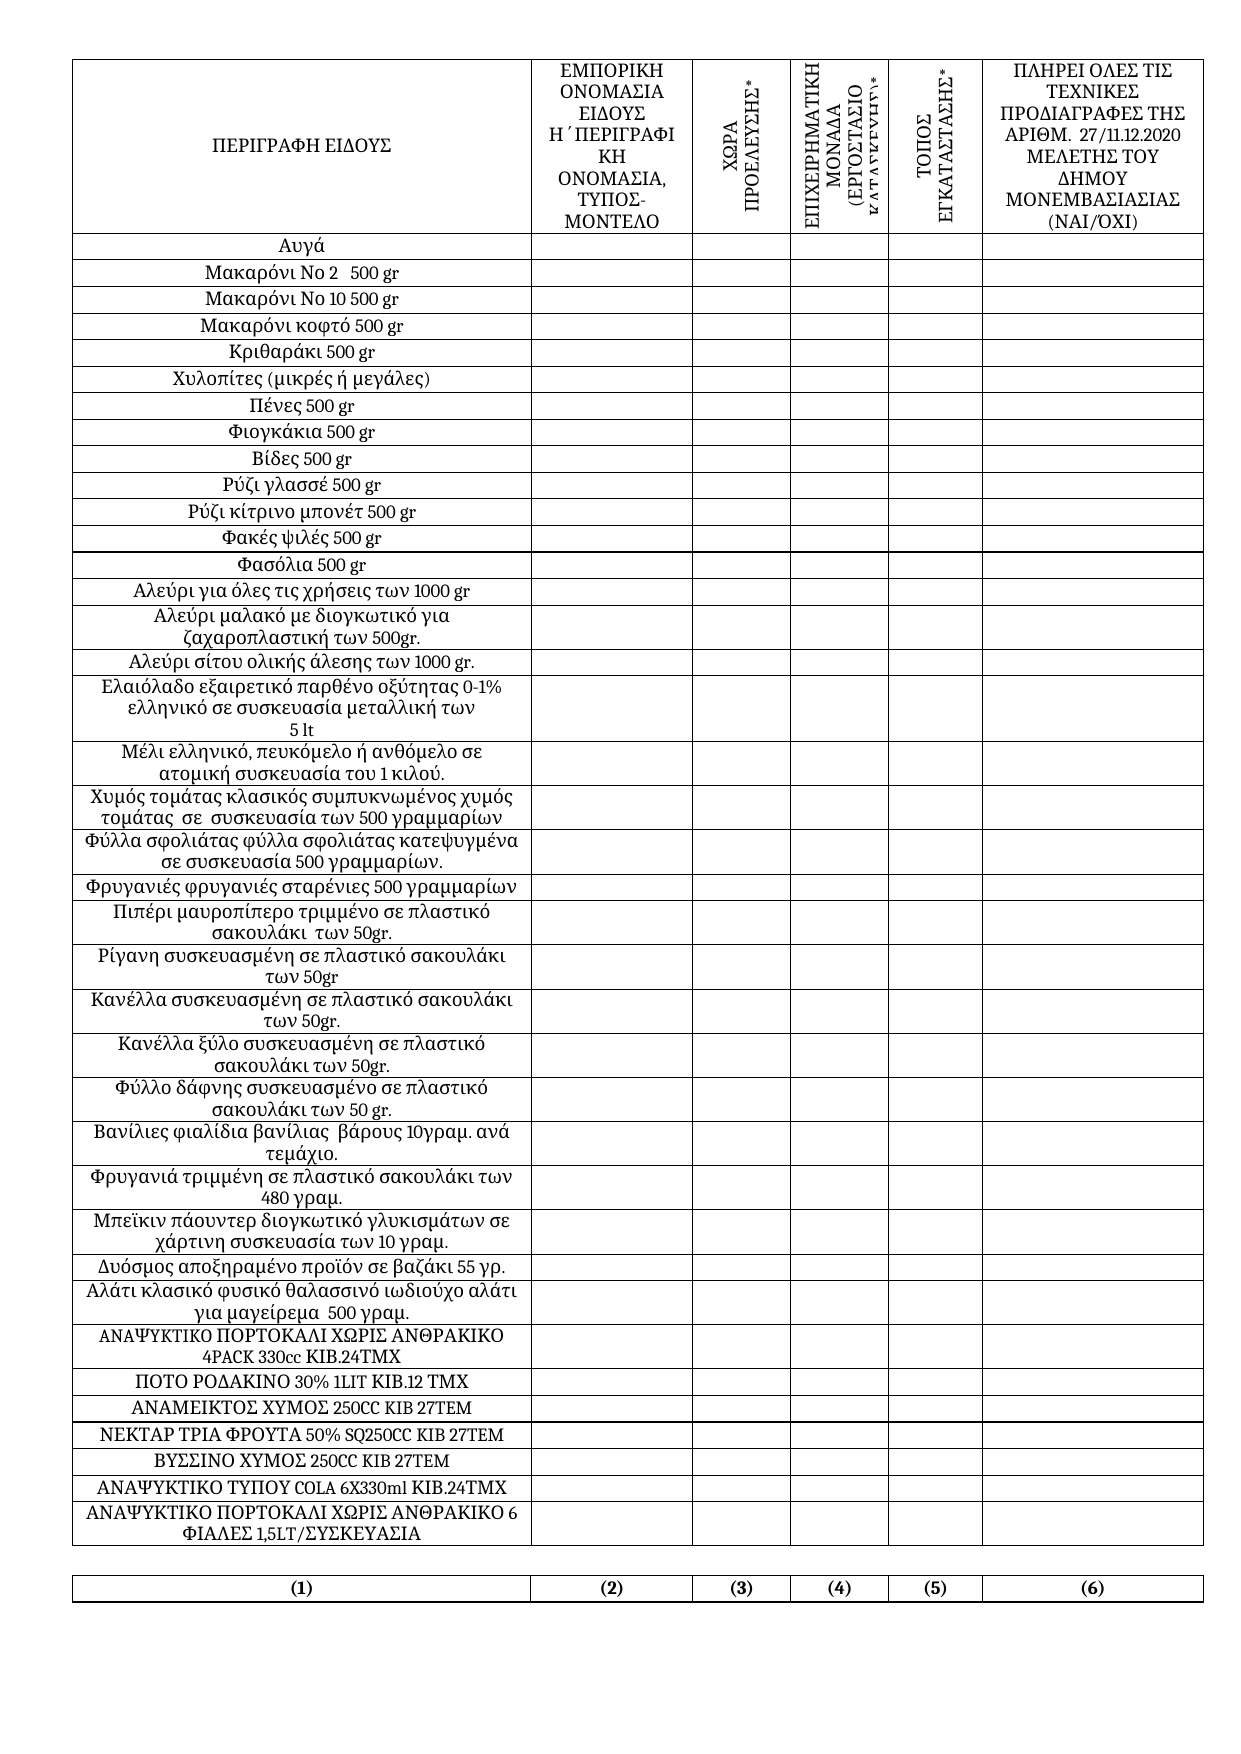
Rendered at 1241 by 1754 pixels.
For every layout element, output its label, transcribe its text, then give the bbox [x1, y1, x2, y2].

table_cell [983, 367, 1203, 392]
table_cell [532, 473, 692, 498]
table_cell [532, 1325, 692, 1368]
table_cell [532, 606, 692, 649]
table_cell [693, 473, 790, 498]
table_cell [983, 340, 1203, 366]
table_cell Κανέλλα συσκευασμένη σε πλαστικό σακουλάκι των 50gr. [73, 990, 531, 1033]
table_cell [889, 367, 982, 392]
table_cell ΑΝΑΨΥΚΤΙΚΟ ΠΟΡΤΟΚΑΛΙ ΧΩΡΙΣ ΑΝΘΡΑΚΙΚΟ 6 ΦΙΑΛΕΣ 1,5LT/ΣΥΣΚΕΥΑΣΙΑ [73, 1502, 531, 1545]
table_cell [532, 1122, 692, 1165]
table_cell [983, 606, 1203, 649]
table_cell Μπεϊκιν πάουντερ διογκωτικό γλυκισμάτων σε χάρτινη συσκευασία των 10 γραμ. [73, 1210, 531, 1253]
table_cell [693, 650, 790, 675]
table_cell Φύλλο δάφνης συσκευασμένο σε πλαστικό σακουλάκι των 50 gr. [73, 1078, 531, 1121]
table_cell [791, 287, 888, 312]
table_cell [889, 1034, 982, 1077]
table_cell Αλεύρι για όλες τις χρήσεις των 1000 gr [73, 579, 531, 604]
table_cell Αυγά [73, 234, 531, 259]
table_cell [983, 499, 1203, 525]
table_cell ΕΜΠΟΡΙΚΗ ΟΝΟΜΑΣΙΑ ΕΙΔΟΥΣ Η΄ΠΕΡΙΓΡΑΦΙΚΗ ΟΝΟΜΑΣΙΑ, ΤΥΠΟΣ-ΜΟΝΤΕΛΟ [532, 60, 692, 233]
table_cell [532, 742, 692, 785]
table_cell [791, 1325, 888, 1368]
table_header (1) [73, 1576, 530, 1601]
table_cell [532, 650, 692, 675]
table_cell [532, 1502, 692, 1545]
table_cell [889, 606, 982, 649]
table_cell Ρύζι κίτρινο μπονέτ 500 gr [73, 499, 531, 525]
table_cell ΤΟΠΟΣ ΕΓΚΑΤΑΣΤΑΣΗΣ* [889, 60, 982, 233]
table_cell [693, 234, 790, 259]
table_cell [693, 1396, 790, 1421]
table_cell [889, 1396, 982, 1421]
table_cell [693, 1369, 790, 1395]
table_cell [532, 234, 692, 259]
table_cell [983, 1449, 1203, 1474]
table_cell [532, 1255, 692, 1280]
table_cell [532, 901, 692, 944]
table_cell [532, 945, 692, 988]
table_cell [983, 553, 1203, 578]
table_cell Κριθαράκι 500 gr [73, 340, 531, 366]
table_cell [532, 1449, 692, 1474]
table_cell [983, 260, 1203, 286]
table_cell [532, 526, 692, 551]
table_cell ΝΕΚΤΑΡ ΤΡΙΑ ΦΡΟΥΤΑ 50% SQ250CC KIB 27TEM [73, 1423, 531, 1448]
table_cell [693, 1476, 790, 1501]
table_cell [791, 314, 888, 339]
table_cell [693, 875, 790, 900]
table_cell [791, 234, 888, 259]
table_cell Χυλοπίτες (μικρές ή μεγάλες) [73, 367, 531, 392]
table_cell [889, 473, 982, 498]
table_cell [889, 786, 982, 829]
table_cell [532, 260, 692, 286]
table_cell [889, 650, 982, 675]
table_cell [791, 579, 888, 604]
table_cell ΠΕΡΙΓΡΑΦΗ ΕΙΔΟΥΣ [73, 60, 531, 233]
table_cell [889, 676, 982, 741]
table_cell [693, 1034, 790, 1077]
table_cell Φακές ψιλές 500 gr [73, 526, 531, 551]
table_cell [889, 260, 982, 286]
table_cell [983, 1122, 1203, 1165]
table_cell [983, 945, 1203, 988]
table_cell [983, 234, 1203, 259]
table_header (3) [693, 1576, 790, 1601]
table_cell Αλεύρι μαλακό με διογκωτικό για ζαχαροπλαστική των 500gr. [73, 606, 531, 649]
table_cell [791, 742, 888, 785]
table_cell Κανέλλα ξύλο συσκευασμένη σε πλαστικό σακουλάκι των 50gr. [73, 1034, 531, 1077]
table_cell [889, 945, 982, 988]
table_cell Πιπέρι μαυροπίπερο τριμμένο σε πλαστικό σακουλάκι των 50gr. [73, 901, 531, 944]
table_cell [532, 287, 692, 312]
table_cell [693, 446, 790, 472]
table_cell [693, 606, 790, 649]
table_cell [889, 499, 982, 525]
table_cell [791, 990, 888, 1033]
table_cell [983, 742, 1203, 785]
table_cell [889, 1423, 982, 1448]
table_cell Βίδες 500 gr [73, 446, 531, 472]
table_cell ΕΠΙΧΕΙΡΗΜΑΤΙΚΗ ΜΟΝΑΔΑ (ΕΡΓΟΣΤΑΣΙΟ ΚΑΤΑΣΚΕΥΗΣ)* [791, 60, 888, 233]
table_cell Μακαρόνι κοφτό 500 gr [73, 314, 531, 339]
table_cell Ελαιόλαδο εξαιρετικό παρθένο οξύτητας 0-1% ελληνικό σε συσκευασία μεταλλική των 5 lt [73, 676, 531, 741]
table_cell [693, 287, 790, 312]
table_cell [983, 676, 1203, 741]
table_cell [532, 1476, 692, 1501]
table_cell [791, 499, 888, 525]
table_cell ΠΟΤΟ ΡΟΔΑΚΙΝΟ 30% 1LIT ΚΙΒ.12 ΤΜΧ [73, 1369, 531, 1395]
table_cell [532, 1423, 692, 1448]
table_cell [791, 830, 888, 873]
table_cell [693, 1255, 790, 1280]
table_cell [889, 1369, 982, 1395]
table_cell [532, 553, 692, 578]
table_cell [532, 1166, 692, 1209]
table_cell [532, 499, 692, 525]
table_cell [791, 473, 888, 498]
table_cell Δυόσμος αποξηραμένο προϊόν σε βαζάκι 55 γρ. [73, 1255, 531, 1280]
table_cell [983, 1369, 1203, 1395]
table_cell Αλεύρι σίτου ολικής άλεσης των 1000 gr. [73, 650, 531, 675]
table_cell [889, 287, 982, 312]
table_cell [791, 1449, 888, 1474]
table_cell ΧΩΡΑ ΠΡΟΕΛΕΥΣΗΣ* [693, 60, 790, 233]
table_cell [791, 901, 888, 944]
table_cell [791, 260, 888, 286]
table_cell Ρύζι γλασσέ 500 gr [73, 473, 531, 498]
table_cell [889, 1502, 982, 1545]
table_cell ΒΥΣΣΙΝΟ ΧΥΜΟΣ 250CC KIB 27TEM [73, 1449, 531, 1474]
table_cell [791, 1369, 888, 1395]
table_cell [983, 1166, 1203, 1209]
table_cell [889, 1281, 982, 1324]
table_cell [532, 1281, 692, 1324]
table_cell [532, 579, 692, 604]
table_cell [791, 1502, 888, 1545]
table_cell Χυμός τομάτας κλασικός συμπυκνωμένος χυμός τομάτας σε συσκευασία των 500 γραμμαρίων [73, 786, 531, 829]
table_cell [693, 1078, 790, 1121]
table_cell ΑΝΑΜΕΙΚΤΟΣ ΧΥΜΟΣ 250CC KIB 27TEM [73, 1396, 531, 1421]
table_cell [693, 579, 790, 604]
table_cell [791, 1476, 888, 1501]
table_cell [889, 830, 982, 873]
table_cell [983, 1325, 1203, 1368]
table_cell [791, 1122, 888, 1165]
table_cell [889, 420, 982, 445]
table_cell [889, 393, 982, 419]
table_cell [791, 553, 888, 578]
table_cell [983, 1255, 1203, 1280]
table_cell Φιογκάκια 500 gr [73, 420, 531, 445]
table_cell [889, 1210, 982, 1253]
table_cell [791, 786, 888, 829]
table_cell [532, 830, 692, 873]
table_cell [791, 420, 888, 445]
table_cell [532, 420, 692, 445]
table_cell [889, 579, 982, 604]
table_cell Φύλλα σφολιάτας φύλλα σφολιάτας κατεψυγμένα σε συσκευασία 500 γραμμαρίων. [73, 830, 531, 873]
table_cell [693, 499, 790, 525]
table_cell [693, 1423, 790, 1448]
table_cell [791, 1034, 888, 1077]
table_cell [791, 1423, 888, 1448]
table_cell [693, 742, 790, 785]
table_cell [983, 526, 1203, 551]
table_cell [532, 340, 692, 366]
table_cell Βανίλιες φιαλίδια βανίλιας βάρους 10γραμ. ανά τεμάχιο. [73, 1122, 531, 1165]
table_cell [791, 945, 888, 988]
table_cell [693, 1325, 790, 1368]
table_cell Ρίγανη συσκευασμένη σε πλαστικό σακουλάκι των 50gr [73, 945, 531, 988]
table_cell [983, 875, 1203, 900]
table_cell [983, 990, 1203, 1033]
table_cell [983, 1210, 1203, 1253]
table_cell [693, 990, 790, 1033]
table_cell ANAΨYKTIKO ΠΟΡΤΟΚΑΛΙ ΧΩΡΙΣ ΑΝΘΡΑΚΙΚΟ 4PACK 330cc ΚΙΒ.24ΤΜΧ [73, 1325, 531, 1368]
table_cell [983, 579, 1203, 604]
table_cell [532, 786, 692, 829]
table_cell [693, 1210, 790, 1253]
table_cell [693, 945, 790, 988]
table_cell [791, 606, 888, 649]
table_cell [532, 1078, 692, 1121]
table_cell [983, 1502, 1203, 1545]
table_cell [791, 1396, 888, 1421]
table_cell [983, 287, 1203, 312]
table_cell [983, 1281, 1203, 1324]
table_cell [983, 1034, 1203, 1077]
table_cell [532, 990, 692, 1033]
table_cell [693, 1449, 790, 1474]
table_cell [791, 676, 888, 741]
table_cell [532, 1396, 692, 1421]
table_cell [693, 1122, 790, 1165]
table_cell ΑΝΑΨΥΚΤΙΚΟ ΤΥΠΟΥ COLA 6X330ml ΚΙΒ.24ΤΜΧ [73, 1476, 531, 1501]
table_cell [693, 830, 790, 873]
table_cell [791, 393, 888, 419]
table_cell [983, 393, 1203, 419]
table_cell [983, 314, 1203, 339]
table_cell [791, 1210, 888, 1253]
table_cell [889, 446, 982, 472]
table_cell [532, 446, 692, 472]
table_cell [983, 1396, 1203, 1421]
table_cell [791, 875, 888, 900]
table_cell [889, 875, 982, 900]
table_cell [693, 260, 790, 286]
table_cell [791, 1255, 888, 1280]
table_cell [889, 314, 982, 339]
table_cell [983, 830, 1203, 873]
table_cell [983, 650, 1203, 675]
table_cell [693, 367, 790, 392]
table_cell [983, 420, 1203, 445]
table_cell [791, 1078, 888, 1121]
table_cell [791, 446, 888, 472]
table_cell [693, 420, 790, 445]
table_cell [889, 553, 982, 578]
table_cell [791, 340, 888, 366]
table_cell [693, 1166, 790, 1209]
table_cell [889, 234, 982, 259]
table_cell [889, 1449, 982, 1474]
table_cell Φρυγανιές φρυγανιές σταρένιες 500 γραμμαρίων [73, 875, 531, 900]
table_cell [983, 1423, 1203, 1448]
table_cell ΠΛΗΡΕΙ ΟΛΕΣ ΤΙΣ ΤΕΧΝΙΚΕΣ ΠΡΟΔΙΑΓΡΑΦΕΣ ΤΗΣ ΑΡΙΘΜ. 27/11.12.2020 ΜΕΛΕΤΗΣ ΤΟΥ ΔΗΜΟΥ ΜΟΝΕΜΒΑΣΙΑΣΙΑΣ (ΝΑΙ/ΌΧΙ) [983, 60, 1203, 233]
table_cell [693, 1281, 790, 1324]
table_cell Μακαρόνι Νο 10 500 gr [73, 287, 531, 312]
table_header (2) [531, 1576, 692, 1601]
table_cell [889, 1166, 982, 1209]
table_cell [532, 367, 692, 392]
table_cell [532, 314, 692, 339]
table_cell [532, 1369, 692, 1395]
table_cell Πένες 500 gr [73, 393, 531, 419]
table_cell [693, 786, 790, 829]
table_cell Αλάτι κλασικό φυσικό θαλασσινό ιωδιούχο αλάτι για μαγείρεμα 500 γραμ. [73, 1281, 531, 1324]
table_cell [983, 473, 1203, 498]
table_cell [532, 1034, 692, 1077]
table_cell Μακαρόνι Νο 2 500 gr [73, 260, 531, 286]
table_header (6) [983, 1576, 1203, 1601]
table_cell [889, 990, 982, 1033]
table_cell [983, 1078, 1203, 1121]
table_cell [889, 340, 982, 366]
table_cell [693, 340, 790, 366]
table_header (4) [791, 1576, 888, 1601]
table_cell [532, 676, 692, 741]
table_cell [889, 1476, 982, 1501]
table_cell [693, 393, 790, 419]
table_cell [889, 742, 982, 785]
table_cell Μέλι ελληνικό, πευκόμελο ή ανθόμελο σε ατομική συσκευασία του 1 κιλού. [73, 742, 531, 785]
table_cell [983, 901, 1203, 944]
table_cell [532, 1210, 692, 1253]
table_cell [693, 901, 790, 944]
table_cell [693, 314, 790, 339]
table_cell [889, 526, 982, 551]
table_cell [983, 786, 1203, 829]
table_cell Φρυγανιά τριμμένη σε πλαστικό σακουλάκι των 480 γραμ. [73, 1166, 531, 1209]
table_cell [791, 1281, 888, 1324]
table_cell [791, 526, 888, 551]
table_cell [983, 1476, 1203, 1501]
table_cell [532, 875, 692, 900]
table_cell [693, 676, 790, 741]
table_cell [693, 1502, 790, 1545]
table_cell [693, 553, 790, 578]
table_cell [889, 901, 982, 944]
table_header (5) [889, 1576, 982, 1601]
table_cell [791, 367, 888, 392]
table_cell [889, 1255, 982, 1280]
table_cell [532, 393, 692, 419]
table_cell [889, 1078, 982, 1121]
table_cell [889, 1325, 982, 1368]
table_cell [791, 650, 888, 675]
table_cell [983, 446, 1203, 472]
table_cell [791, 1166, 888, 1209]
table_cell [889, 1122, 982, 1165]
table_cell [693, 526, 790, 551]
table_cell Φασόλια 500 gr [73, 553, 531, 578]
